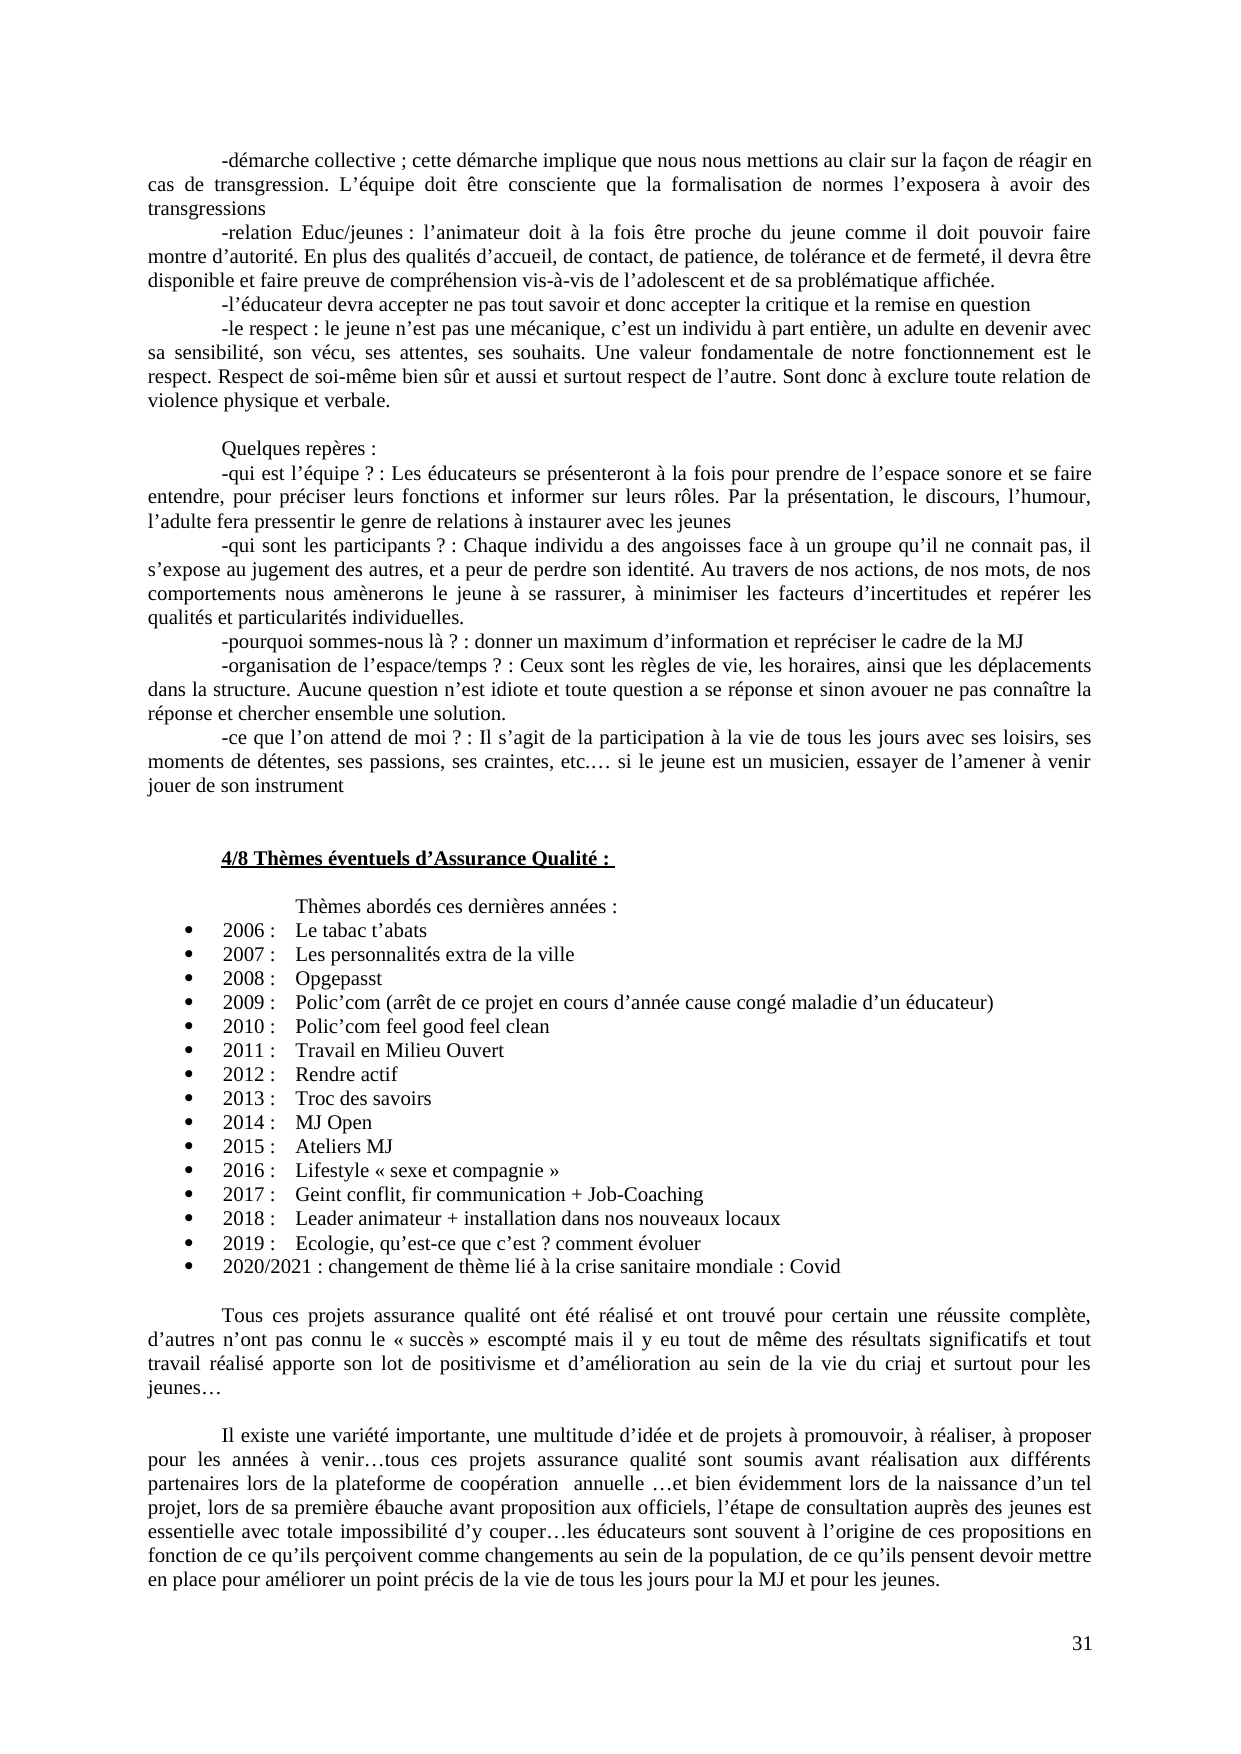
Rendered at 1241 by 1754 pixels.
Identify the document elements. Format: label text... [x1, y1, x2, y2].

text 4/8 Thèmes éventuels d’Assurance Qualité : [148, 845, 1093, 869]
text -relation Educ/jeunes : l’animateur doit à la fois être proche du jeune comme il doit pouvoir faire montre d’autorité. En plus des qualités d’accueil, de contact, de patience, de tolérance et de fermeté, il devra être disponible et faire preuve de compréhension vis-à-vis de l’adolescent et de sa problématique affichée. [148, 220, 1093, 292]
list 2008 : Opgepasst [185, 966, 1093, 990]
list 2019 : Ecologie, qu’est-ce que c’est ? comment évoluer [185, 1230, 1093, 1254]
text -qui est l’équipe ? : Les éducateurs se présenteront à la fois pour prendre de l’espace sonore et se faire entendre, pour préciser leurs fonctions et informer sur leurs rôles. Par la présentation, le discours, l’humour, l’adulte fera pressentir le genre de relations à instaurer avec les jeunes [148, 460, 1093, 533]
list 2017 : Geint conflit, fir communication + Job-Coaching [185, 1182, 1093, 1206]
list 2007 : Les personnalités extra de la ville [185, 942, 1093, 966]
list 2013 : Troc des savoirs [185, 1086, 1093, 1110]
text Quelques repères : [148, 436, 1093, 460]
text -le respect : le jeune n’est pas une mécanique, c’est un individu à part entière, un adulte en devenir avec sa sensibilité, son vécu, ses attentes, ses souhaits. Une valeur fondamentale de notre fonctionnement est le respect. Respect de soi-même bien sûr et aussi et surtout respect de l’autre. Sont donc à exclure toute relation de violence physique et verbale. [148, 316, 1093, 412]
list 2009 : Polic’com (arrêt de ce projet en cours d’année cause congé maladie d’un éducateur) [185, 990, 1093, 1014]
text Il existe une variété importante, une multitude d’idée et de projets à promouvoir, à réaliser, à proposer pour les années à venir…tous ces projets assurance qualité sont soumis avant réalisation aux différents partenaires lors de la plateforme de coopération annuelle …et bien évidemment lors de la naissance d’un tel projet, lors de sa première ébauche avant proposition aux officiels, l’étape de consultation auprès des jeunes est essentielle avec totale impossibilité d’y couper…les éducateurs sont souvent à l’origine de ces propositions en fonction de ce qu’ils perçoivent comme changements au sein de la population, de ce qu’ils pensent devoir mettre en place pour améliorer un point précis de la vie de tous les jours pour la MJ et pour les jeunes. [148, 1423, 1093, 1591]
list 2006 : Le tabac t’abats [185, 918, 1093, 942]
list 2020/2021 : changement de thème lié à la crise sanitaire mondiale : Covid [185, 1254, 1093, 1278]
list 2016 : Lifestyle « sexe et compagnie » [185, 1158, 1093, 1182]
list 2015 : Ateliers MJ [185, 1134, 1093, 1158]
text -qui sont les participants ? : Chaque individu a des angoisses face à un groupe qu’il ne connait pas, il s’expose au jugement des autres, et a peur de perdre son identité. Au travers de nos actions, de nos mots, de nos comportements nous amènerons le jeune à se rassurer, à minimiser les facteurs d’incertitudes et repérer les qualités et particularités individuelles. [148, 533, 1093, 629]
list 2011 : Travail en Milieu Ouvert [185, 1038, 1093, 1062]
text -démarche collective ; cette démarche implique que nous nous mettions au clair sur la façon de réagir en cas de transgression. L’équipe doit être consciente que la formalisation de normes l’exposera à avoir des transgressions [148, 148, 1093, 220]
text -l’éducateur devra accepter ne pas tout savoir et donc accepter la critique et la remise en question [148, 292, 1093, 316]
list 2014 : MJ Open [185, 1110, 1093, 1134]
text -pourquoi sommes-nous là ? : donner un maximum d’information et repréciser le cadre de la MJ [148, 629, 1093, 653]
text Thèmes abordés ces dernières années : [148, 893, 1093, 918]
text -ce que l’on attend de moi ? : Il s’agit de la participation à la vie de tous les jours avec ses loisirs, ses moments de détentes, ses passions, ses craintes, etc.… si le jeune est un musicien, essayer de l’amener à venir jouer de son instrument [148, 725, 1093, 797]
text Tous ces projets assurance qualité ont été réalisé et ont trouvé pour certain une réussite complète, d’autres n’ont pas connu le « succès » escompté mais il y eu tout de même des résultats significatifs et tout travail réalisé apporte son lot de positivisme et d’amélioration au sein de la vie du criaj et surtout pour les jeunes… [148, 1303, 1093, 1399]
list 2018 : Leader animateur + installation dans nos nouveaux locaux [185, 1206, 1093, 1230]
text -organisation de l’espace/temps ? : Ceux sont les règles de vie, les horaires, ainsi que les déplacements dans la structure. Aucune question n’est idiote et toute question a se réponse et sinon avouer ne pas connaître la réponse et chercher ensemble une solution. [148, 653, 1093, 725]
list 2012 : Rendre actif [185, 1062, 1093, 1086]
list 2010 : Polic’com feel good feel clean [185, 1014, 1093, 1038]
